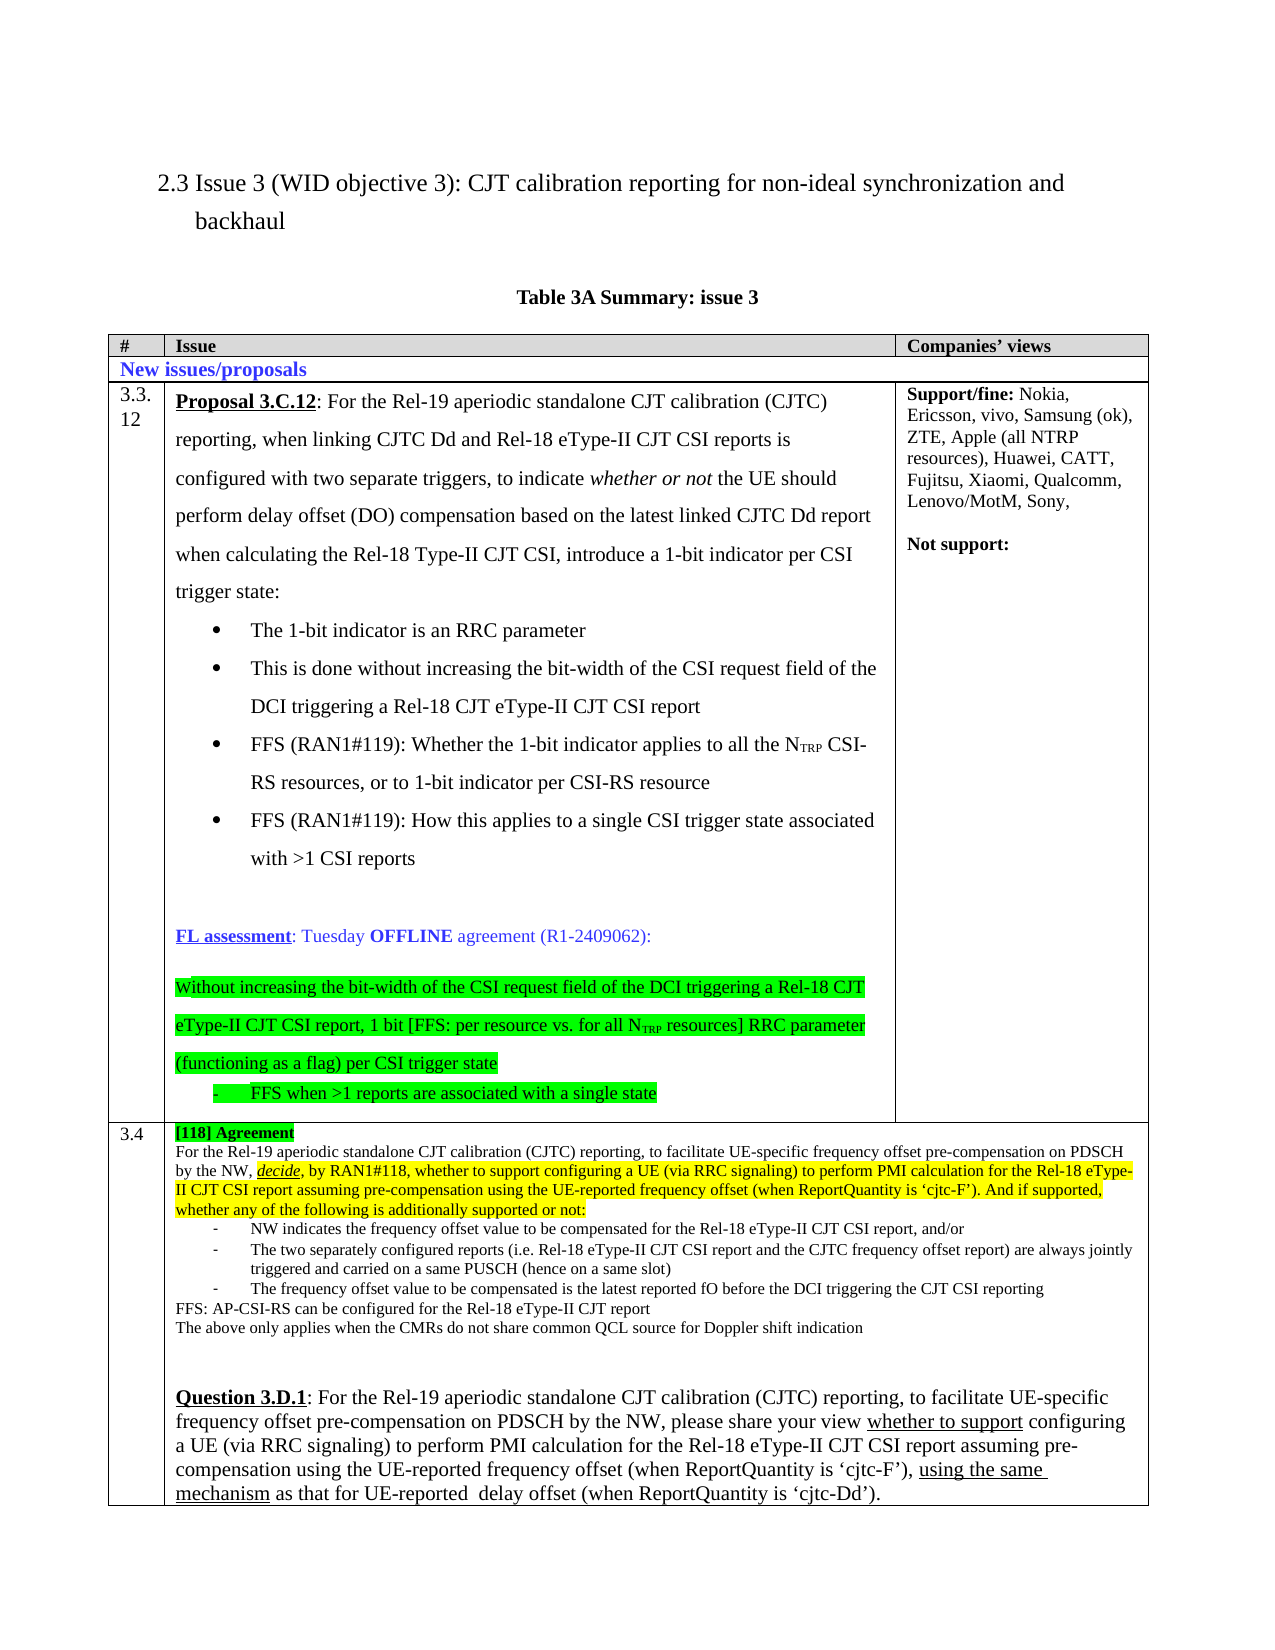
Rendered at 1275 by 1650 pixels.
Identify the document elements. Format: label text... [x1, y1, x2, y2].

table_header Companies’ views [896, 335, 1148, 356]
table_header Issue [165, 335, 895, 356]
table_cell Support/fine: Nokia, Ericsson, vivo, Samsung (ok), ZTE, Apple (all NTRP resources), Huawei, CATT, Fujitsu, Xiaomi, Qualcomm, Lenovo/MotM, Sony, Not support: [896, 383, 1148, 1122]
text Table 3A Summary: issue 3 [120, 278, 1155, 316]
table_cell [165, 1123, 1148, 1505]
table_header # [109, 335, 164, 356]
table_cell 3.4 [109, 1123, 164, 1505]
subtitle Issue 3 (WID objective 3): CJT calibration reporting for non-ideal synchronization and backhaul [157, 164, 1155, 240]
table_cell New issues/proposals [109, 357, 1148, 381]
table_cell 3.3.12 [109, 383, 164, 1122]
table_cell Proposal 3.C.12: For the Rel-19 aperiodic standalone CJT calibration (CJTC) reporting, when linking CJTC Dd and Rel-18 eType-II CJT CSI reports is configured with two separate triggers, to indicate whether or not the UE should perform delay offset (DO) compensation based on the latest linked CJTC Dd report when calculating the Rel-18 Type-II CJT CSI, introduce a 1-bit indicator per CSI trigger state: The 1-bit indicator is an RRC parameter This is done without increasing the bit-width of the CSI request field of the DCI triggering a Rel-18 CJT eType-II CJT CSI report FFS (RAN1#119): Whether the 1-bit indicator applies to all the NTRP CSI-RS resources, or to 1-bit indicator per CSI-RS resource FFS (RAN1#119): How this applies to a single CSI trigger state associated with >1 CSI reports FL assessment: Tuesday OFFLINE agreement (R1-2409062): Without increasing the bit-width of the CSI request field of the DCI triggering a Rel-18 CJT eType-II CJT CSI report, 1 bit [FFS: per resource vs. for all NTRP resources] RRC parameter (functioning as a flag) per CSI trigger state FFS when >1 reports are associated with a single state [165, 383, 895, 1122]
